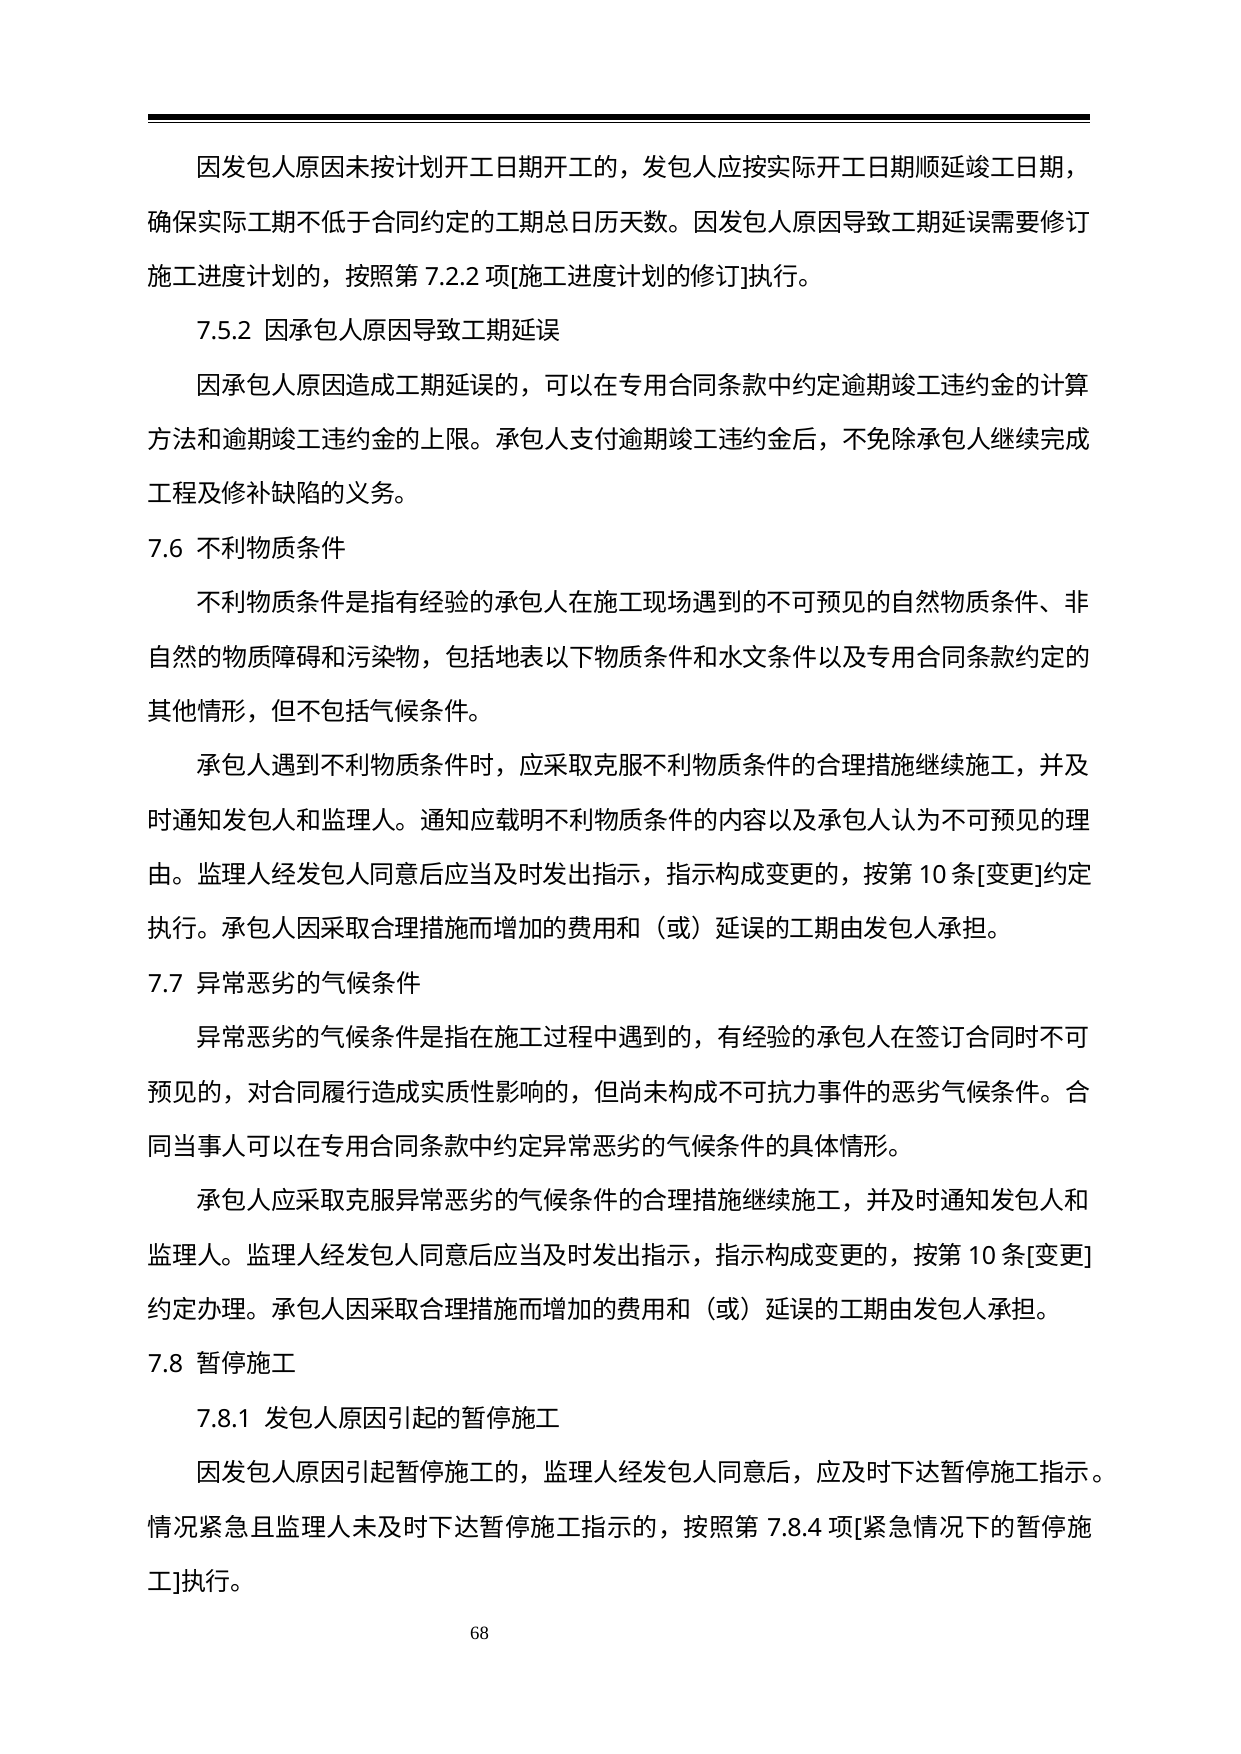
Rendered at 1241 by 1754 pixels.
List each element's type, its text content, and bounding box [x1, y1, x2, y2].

text 因发包人原因未按计划开工日期开工的，发包人应按实际开工日期顺延竣工日期，确保实际工期不低于合同约定的工期总日历天数。因发包人原因导致工期延误需要修订施工进度计划的，按照第7.2.2项[施工进度计划的修订]执行。 [148, 148, 1092, 293]
text 因承包人原因造成工期延误的，可以在专用合同条款中约定逾期竣工违约金的计算方法和逾期竣工违约金的上限。承包人支付逾期竣工违约金后，不免除承包人继续完成工程及修补缺陷的义务。 [148, 365, 1092, 510]
text 不利物质条件是指有经验的承包人在施工现场遇到的不可预见的自然物质条件、非自然的物质障碍和污染物，包括地表以下物质条件和水文条件以及专用合同条款约定的其他情形，但不包括气候条件。 [148, 583, 1092, 728]
text 7.8 暂停施工 [148, 1344, 1092, 1380]
text 承包人遇到不利物质条件时，应采取克服不利物质条件的合理措施继续施工，并及时通知发包人和监理人。通知应载明不利物质条件的内容以及承包人认为不可预见的理由。监理人经发包人同意后应当及时发出指示，指示构成变更的，按第10条[变更]约定执行。承包人因采取合理措施而增加的费用和（或）延误的工期由发包人承担。 [148, 746, 1092, 945]
text 因发包人原因引起暂停施工的，监理人经发包人同意后，应及时下达暂停施工指示。情况紧急且监理人未及时下达暂停施工指示的，按照第7.8.4项[紧急情况下的暂停施工]执行。 [148, 1453, 1092, 1598]
text 7.5.2 因承包人原因导致工期延误 [148, 311, 1092, 347]
text 7.6 不利物质条件 [148, 528, 1092, 564]
text 承包人应采取克服异常恶劣的气候条件的合理措施继续施工，并及时通知发包人和监理人。监理人经发包人同意后应当及时发出指示，指示构成变更的，按第10条[变更]约定办理。承包人因采取合理措施而增加的费用和（或）延误的工期由发包人承担。 [148, 1181, 1092, 1326]
text 异常恶劣的气候条件是指在施工过程中遇到的，有经验的承包人在签订合同时不可预见的，对合同履行造成实质性影响的，但尚未构成不可抗力事件的恶劣气候条件。合同当事人可以在专用合同条款中约定异常恶劣的气候条件的具体情形。 [148, 1018, 1092, 1163]
text 7.7 异常恶劣的气候条件 [148, 963, 1092, 999]
text 7.8.1 发包人原因引起的暂停施工 [148, 1398, 1092, 1434]
